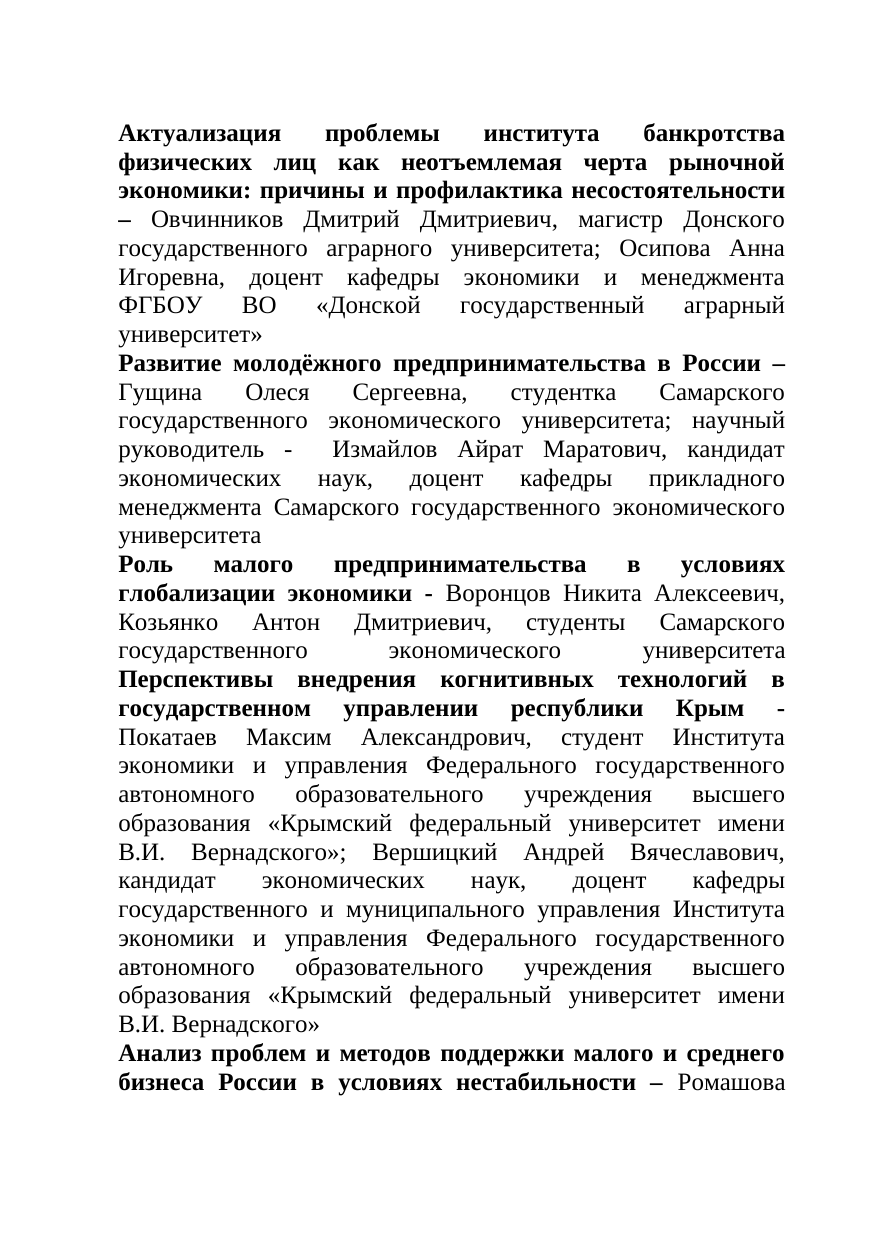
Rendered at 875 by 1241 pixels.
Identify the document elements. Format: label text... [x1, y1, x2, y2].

text Развитие молодёжного предпринимательства в России – Гущина Олеся Сергеевна, студентка Самарского государственного экономического университета; научный руководитель - Измайлов Айрат Маратович, кандидат экономических наук, доцент кафедры прикладного менеджмента Самарского государственного экономического университета [118, 348, 785, 549]
text Актуализация проблемы института банкротства физических лиц как неотъемлемая черта рыночной экономики: причины и профилактика несостоятельности – Овчинников Дмитрий Дмитриевич, магистр Донского государственного аграрного университета; Осипова Анна Игоревна, доцент кафедры экономики и менеджмента ФГБОУ ВО «Донской государственный аграрный университет» [118, 118, 785, 348]
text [118, 1038, 785, 1096]
text Роль малого предпринимательства в условиях глобализации экономики - Воронцов Никита Алексеевич, Козьянко Антон Дмитриевич, студенты Самарского государственного экономического университета Перспективы внедрения когнитивных технологий в государственном управлении республики Крым - Покатаев Максим Александрович, студент Института экономики и управления Федерального государственного автономного образовательного учреждения высшего образования «Крымский федеральный университет имени В.И. Вернадского»; Вершицкий Андрей Вячеславович, кандидат экономических наук, доцент кафедры государственного и муниципального управления Института экономики и управления Федерального государственного автономного образовательного учреждения высшего образования «Крымский федеральный университет имени В.И. Вернадского» [118, 636, 785, 1038]
